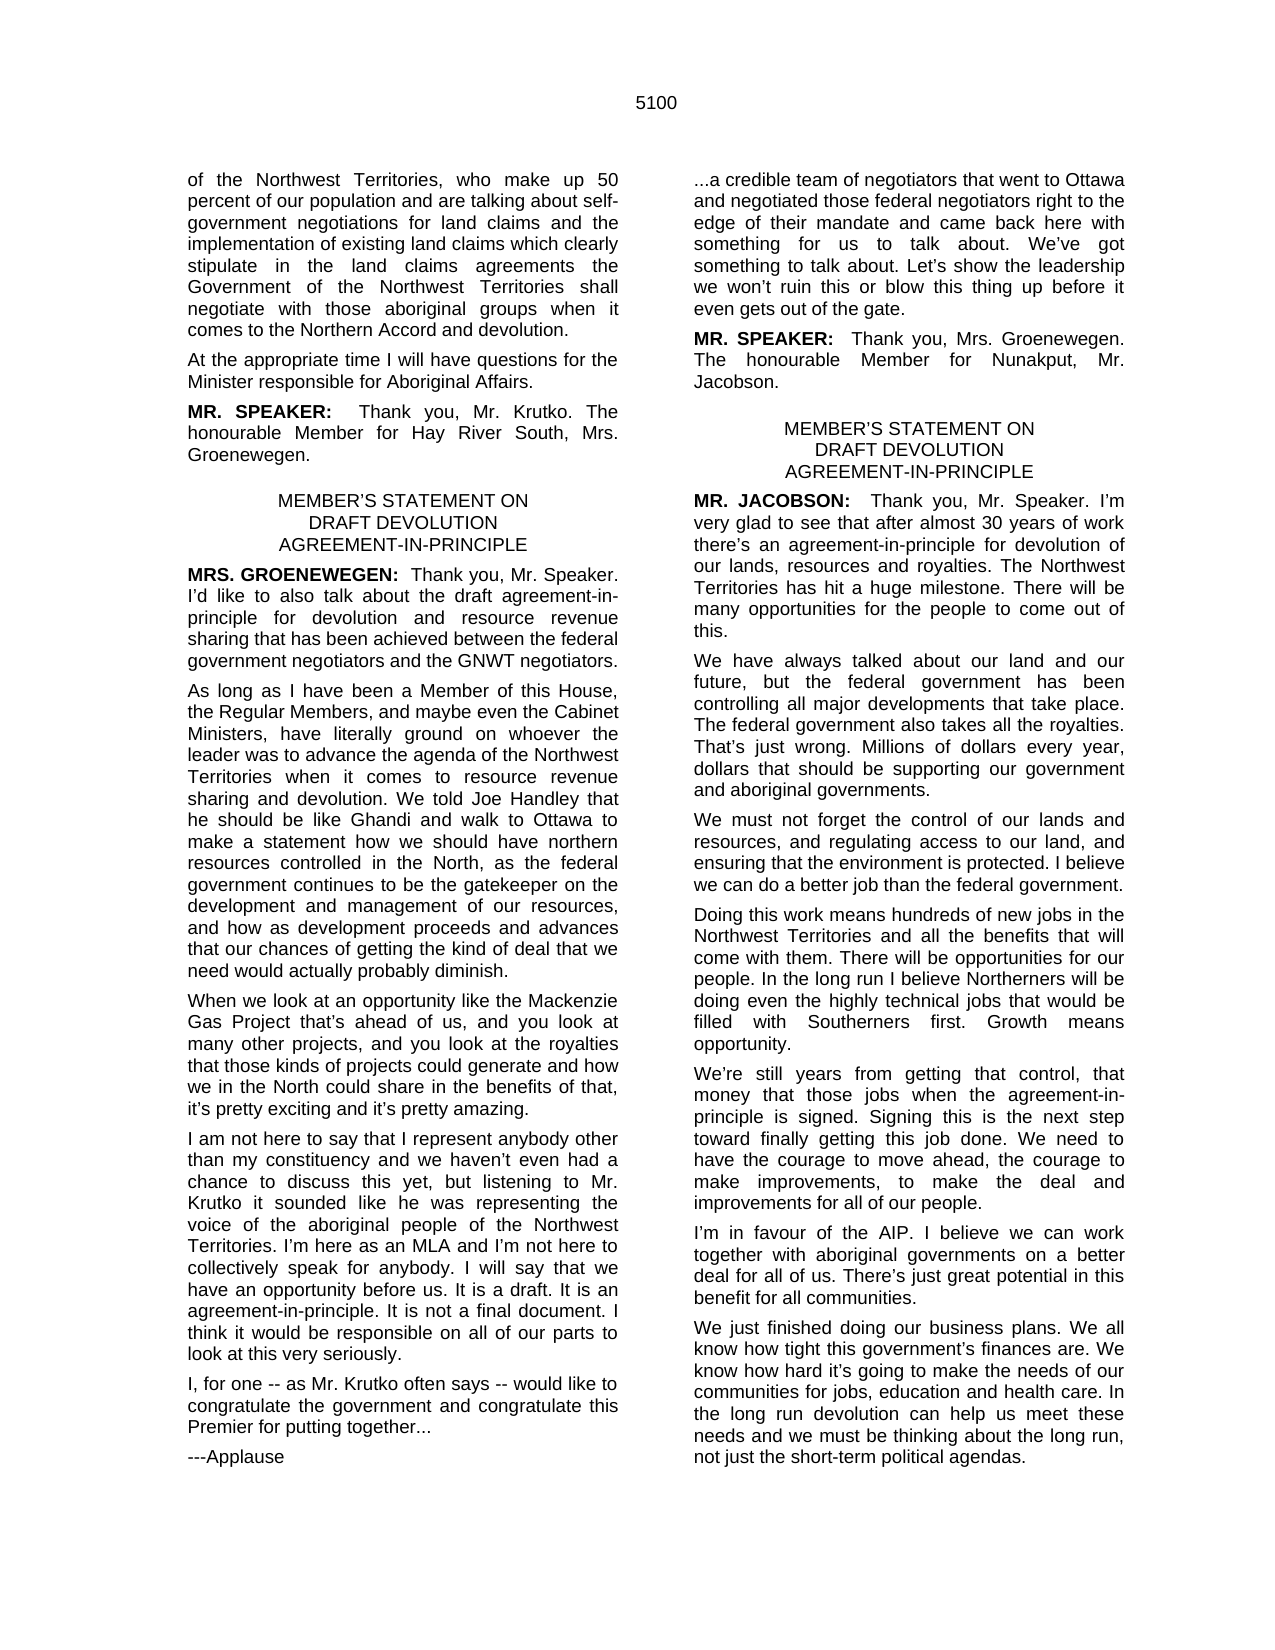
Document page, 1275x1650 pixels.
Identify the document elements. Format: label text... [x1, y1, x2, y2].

text MR. JACOBSON: Thank you, Mr. Speaker. I’m very glad to see that after almost 30 years of work there’s an agreement-in-principle for devolution of our lands, resources and royalties. The Northwest Territories has hit a huge milestone. There will be many opportunities for the people to come out of this. [694, 490, 1125, 641]
text We have always talked about our land and our future, but the federal government has been controlling all major developments that take place. The federal government also takes all the royalties. That’s just wrong. Millions of dollars every year, dollars that should be supporting our government and aboriginal governments. [694, 649, 1125, 801]
text ...a credible team of negotiators that went to Ottawa and negotiated those federal negotiators right to the edge of their mandate and came back here with something for us to talk about. We’ve got something to talk about. Let’s show the leadership we won’t ruin this or blow this thing up before it even gets out of the gate. [694, 168, 1125, 319]
text We just finished doing our business plans. We all know how tight this government’s finances are. We know how hard it’s going to make the needs of our communities for jobs, education and health care. In the long run devolution can help us meet these needs and we must be thinking about the long run, not just the short-term political agendas. [694, 1317, 1125, 1467]
text At the appropriate time I will have questions for the Minister responsible for Aboriginal Affairs. [187, 349, 619, 392]
subtitle MEMBER’S STATEMENT ON DRAFT DEVOLUTION AGREEMENT-IN-PRINCIPLE [694, 417, 1125, 482]
text As long as I have been a Member of this House, the Regular Members, and maybe even the Cabinet Ministers, have literally ground on whoever the leader was to advance the agenda of the Northwest Territories when it comes to resource revenue sharing and devolution. We told Joe Handley that he should be like Ghandi and walk to Ottawa to make a statement how we should have northern resources controlled in the North, as the federal government continues to be the gatekeeper on the development and management of our resources, and how as development proceeds and advances that our chances of getting the kind of deal that we need would actually probably diminish. [187, 679, 619, 981]
text Doing this work means hundreds of new jobs in the Northwest Territories and all the benefits that will come with them. There will be opportunities for our people. In the long run I believe Northerners will be doing even the highly technical jobs that would be filled with Southerners first. Growth means opportunity. [694, 903, 1125, 1054]
text I, for one -- as Mr. Krutko often says -- would like to congratulate the government and congratulate this Premier for putting together... [187, 1373, 619, 1438]
text MR. SPEAKER: Thank you, Mrs. Groenewegen. The honourable Member for Nunakput, Mr. Jacobson. [694, 328, 1125, 392]
text When we look at an opportunity like the Mackenzie Gas Project that’s ahead of us, and you look at many other projects, and you look at the royalties that those kinds of projects could generate and how we in the North could share in the benefits of that, it’s pretty exciting and it’s pretty amazing. [187, 990, 619, 1119]
text I am not here to say that I represent anybody other than my constituency and we haven’t even had a chance to discuss this yet, but listening to Mr. Krutko it sounded like he was representing the voice of the aboriginal people of the Northwest Territories. I’m here as an MLA and I’m not here to collectively speak for anybody. I will say that we have an opportunity before us. It is a draft. It is an agreement-in-principle. It is not a final document. I think it would be responsible on all of our parts to look at this very seriously. [187, 1127, 619, 1364]
text We’re still years from getting that control, that money that those jobs when the agreement-in-principle is signed. Signing this is the next step toward finally getting this job done. We need to have the courage to move ahead, the courage to make improvements, to make the deal and improvements for all of our people. [694, 1063, 1125, 1214]
text ---Applause [187, 1446, 619, 1467]
text We must not forget the control of our lands and resources, and regulating access to our land, and ensuring that the environment is protected. I believe we can do a better job than the federal government. [694, 809, 1125, 895]
text MRS. GROENEWEGEN: Thank you, Mr. Speaker. I’d like to also talk about the draft agreement-in-principle for devolution and resource revenue sharing that has been achieved between the federal government negotiators and the GNWT negotiators. [187, 563, 619, 671]
subtitle MEMBER’S STATEMENT ON DRAFT DEVOLUTION AGREEMENT-IN-PRINCIPLE [187, 490, 619, 555]
text I’m in favour of the AIP. I believe we can work together with aboriginal governments on a better deal for all of us. There’s just great potential in this benefit for all communities. [694, 1222, 1125, 1308]
text MR. SPEAKER: Thank you, Mr. Krutko. The honourable Member for Hay River South, Mrs. Groenewegen. [187, 401, 619, 465]
